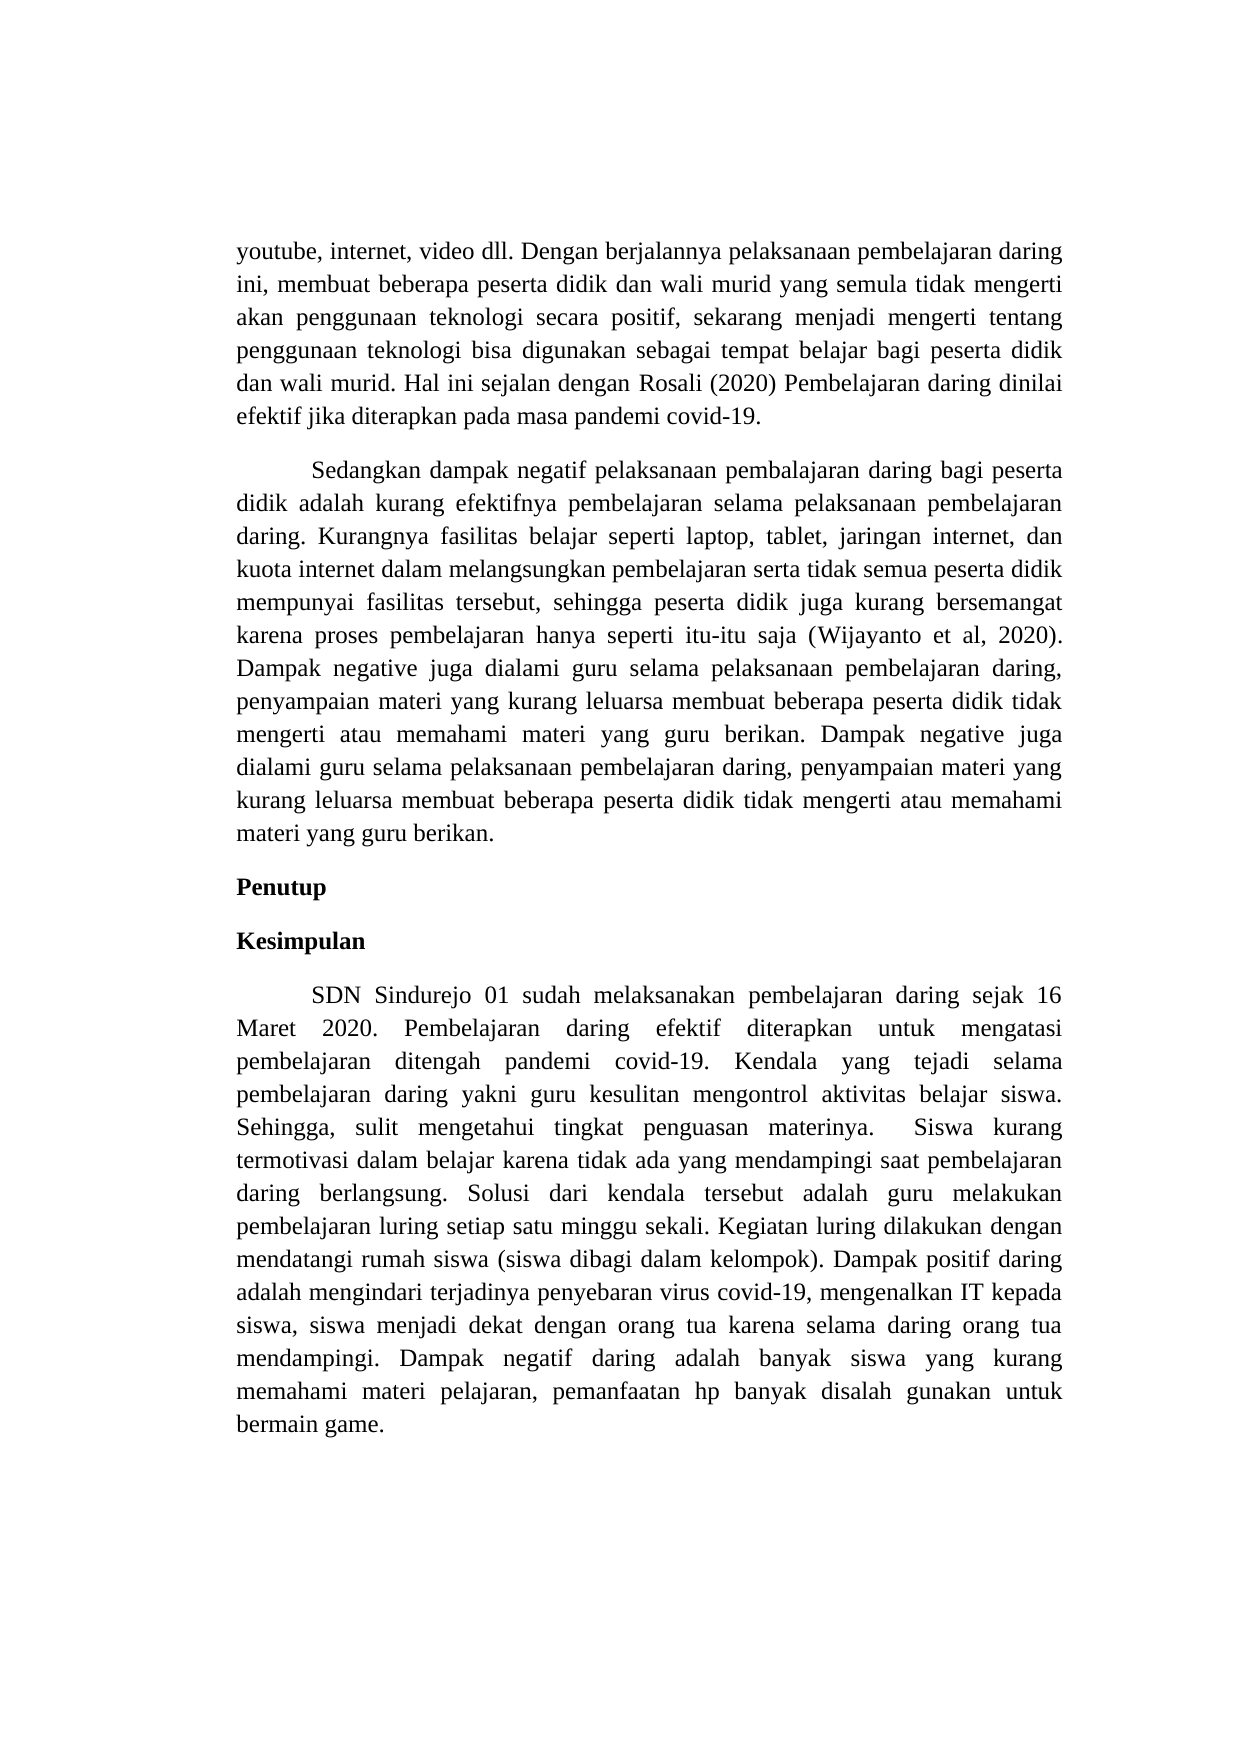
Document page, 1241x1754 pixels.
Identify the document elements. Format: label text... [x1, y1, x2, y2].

text Sedangkan dampak negatif pelaksanaan pembalajaran daring bagi peserta didik adalah kurang efektifnya pembelajaran selama pelaksanaan pembelajaran daring. Kurangnya fasilitas belajar seperti laptop, tablet, jaringan internet, dan kuota internet dalam melangsungkan pembelajaran serta tidak semua peserta didik mempunyai fasilitas tersebut, sehingga peserta didik juga kurang bersemangat karena proses pembelajaran hanya seperti itu-itu saja (Wijayanto et al, 2020). Dampak negative juga dialami guru selama pelaksanaan pembelajaran daring, penyampaian materi yang kurang leluarsa membuat beberapa peserta didik tidak mengerti atau memahami materi yang guru berikan. Dampak negative juga dialami guru selama pelaksanaan pembelajaran daring, penyampaian materi yang kurang leluarsa membuat beberapa peserta didik tidak mengerti atau memahami materi yang guru berikan. [236, 455, 1063, 847]
text Kesimpulan [236, 926, 1063, 955]
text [236, 236, 1063, 430]
text SDN Sindurejo 01 sudah melaksanakan pembelajaran daring sejak 16 Maret 2020. Pembelajaran daring efektif diterapkan untuk mengatasi pembelajaran ditengah pandemi covid-19. Kendala yang tejadi selama pembelajaran daring yakni guru kesulitan mengontrol aktivitas belajar siswa. Sehingga, sulit mengetahui tingkat penguasan materinya. Siswa kurang termotivasi dalam belajar karena tidak ada yang mendampingi saat pembelajaran daring berlangsung. Solusi dari kendala tersebut adalah guru melakukan pembelajaran luring setiap satu minggu sekali. Kegiatan luring dilakukan dengan mendatangi rumah siswa (siswa dibagi dalam kelompok). Dampak positif daring adalah mengindari terjadinya penyebaran virus covid-19, mengenalkan IT kepada siswa, siswa menjadi dekat dengan orang tua karena selama daring orang tua mendampingi. Dampak negatif daring adalah banyak siswa yang kurang memahami materi pelajaran, pemanfaatan hp banyak disalah gunakan untuk bermain game. [236, 980, 1063, 1438]
text Penutup [236, 872, 1063, 901]
